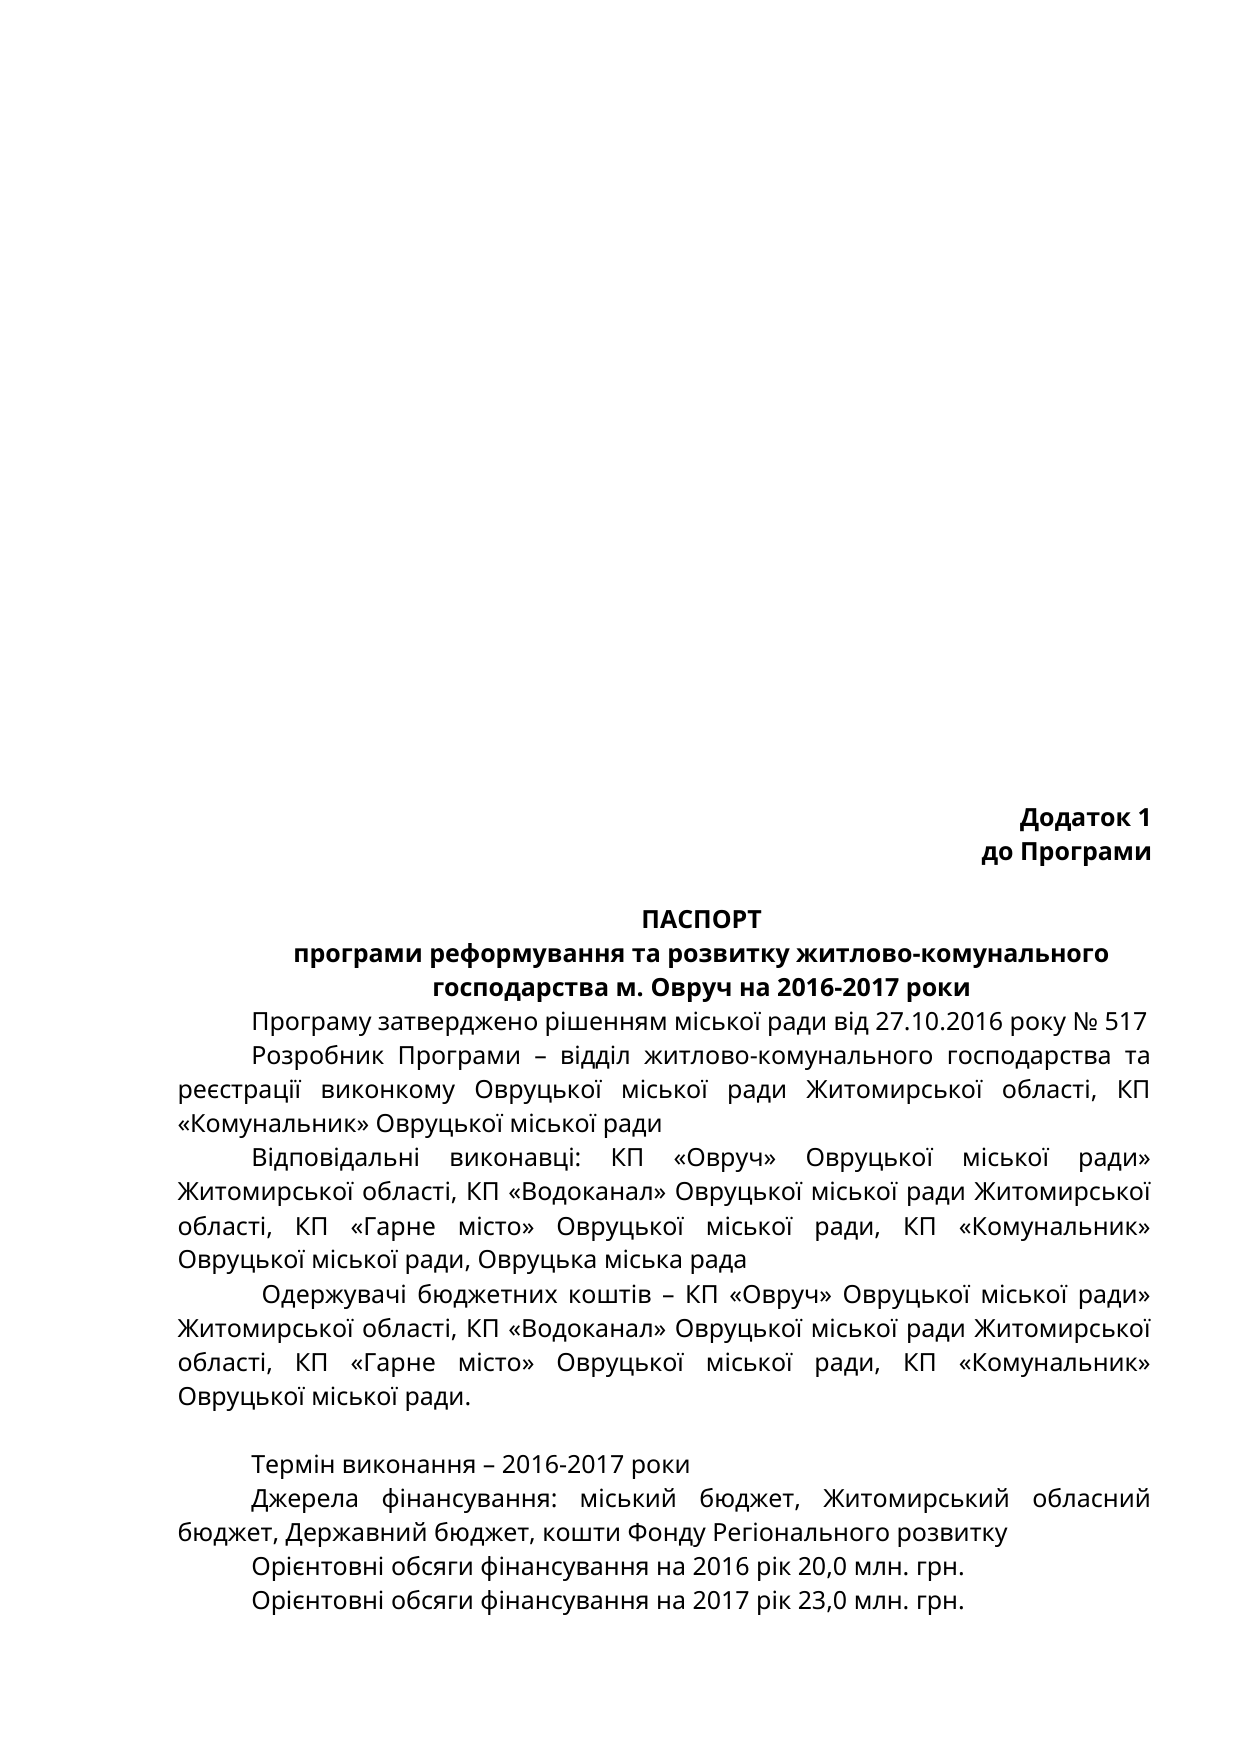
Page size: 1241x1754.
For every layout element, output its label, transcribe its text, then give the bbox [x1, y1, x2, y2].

text Орієнтовні обсяги фінансування на 2016 рік 20,0 млн. грн. [177, 1549, 1152, 1583]
text Орієнтовні обсяги фінансування на 2017 рік 23,0 млн. грн. [177, 1583, 1152, 1617]
text Джерела фінансування: міський бюджет, Житомирський обласний бюджет, Державний бюджет, кошти Фонду Регіонального розвитку [177, 1481, 1152, 1549]
text Термін виконання – 2016-2017 роки [177, 1447, 1152, 1481]
text Програму затверджено рішенням міської ради від 27.10.2016 року № 517 [177, 1004, 1152, 1038]
text Одержувачі бюджетних коштів – КП «Овруч» Овруцької міської ради» Житомирської області, КП «Водоканал» Овруцької міської ради Житомирської області, КП «Гарне місто» Овруцької міської ради, КП «Комунальник» Овруцької міської ради. [177, 1276, 1152, 1412]
text Відповідальні виконавці: КП «Овруч» Овруцької міської ради» Житомирської області, КП «Водоканал» Овруцької міської ради Житомирської області, КП «Гарне місто» Овруцької міської ради, КП «Комунальник» Овруцької міської ради, Овруцька міська рада [177, 1140, 1152, 1276]
text Додаток 1 [177, 799, 1152, 833]
text ПАСПОРТ [177, 902, 1152, 936]
text до Програми [177, 833, 1152, 867]
text Розробник Програми – відділ житлово-комунального господарства та реєстрації виконкому Овруцької міської ради Житомирської області, КП «Комунальник» Овруцької міської ради [177, 1038, 1152, 1140]
text господарства м. Овруч на 2016-2017 роки [177, 970, 1152, 1004]
text програми реформування та розвитку житлово-комунального [177, 936, 1152, 970]
